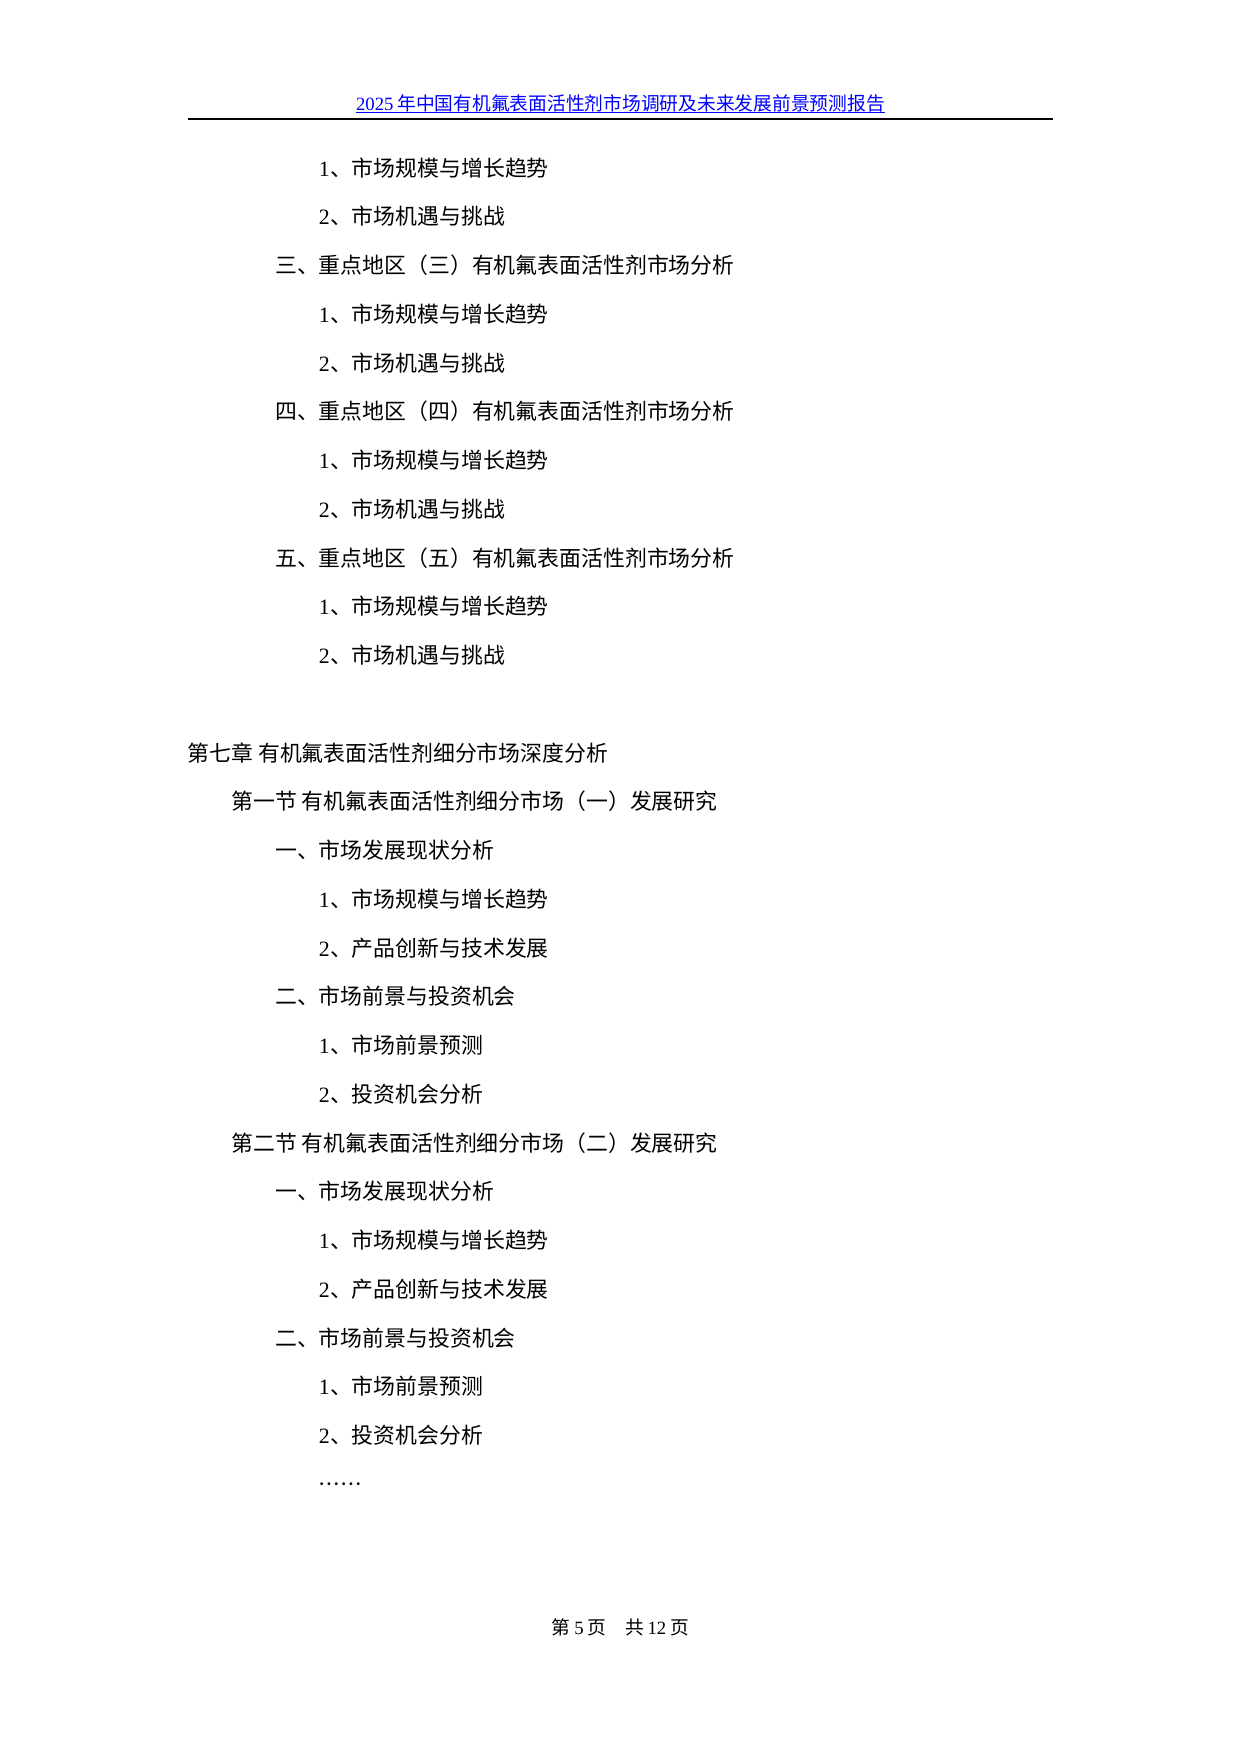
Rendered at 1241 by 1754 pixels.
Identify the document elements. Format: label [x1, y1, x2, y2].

text [187, 150, 1053, 1499]
